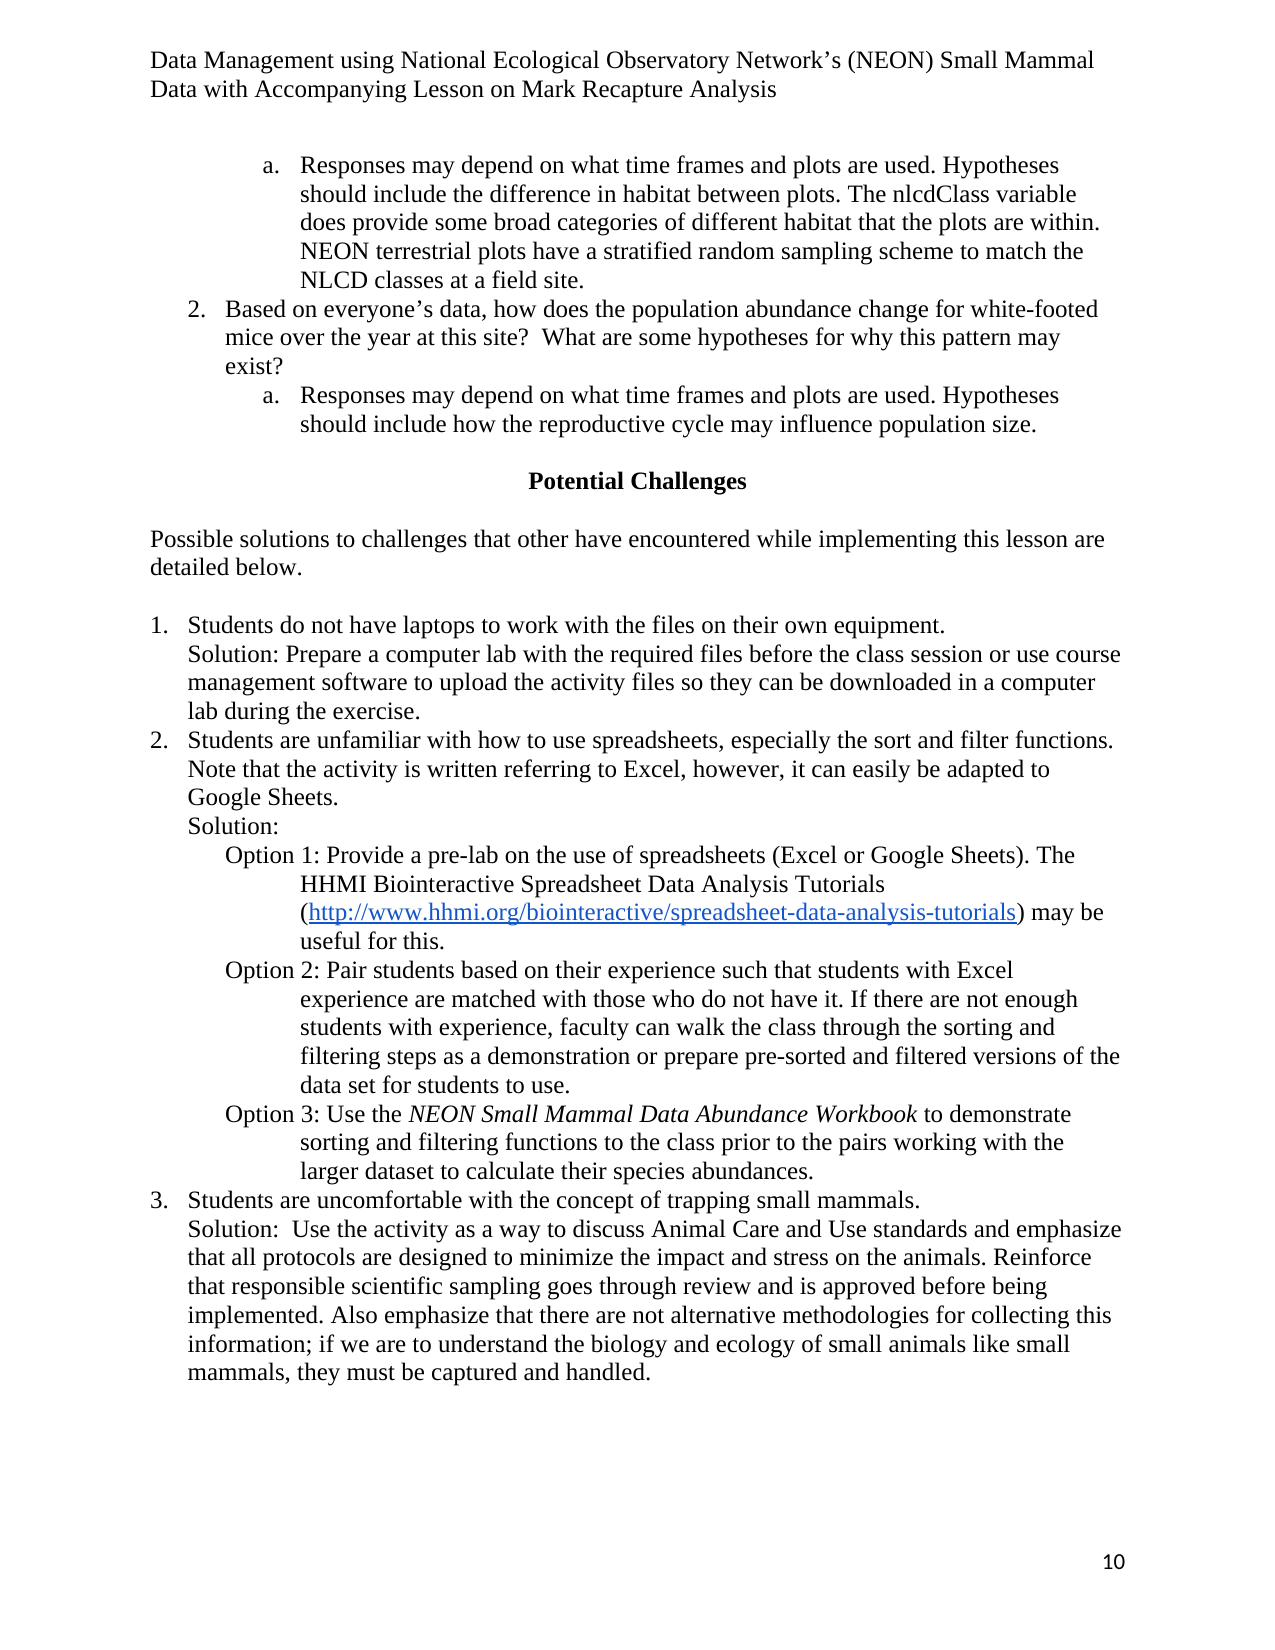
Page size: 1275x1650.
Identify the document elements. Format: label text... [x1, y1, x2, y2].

text Option 3: Use the NEON Small Mammal Data Abundance Workbook to demonstrate sorting and filtering functions to the class prior to the pairs working with the larger dataset to calculate their species abundances. [225, 1099, 1125, 1185]
text Solution: Prepare a computer lab with the required files before the class session or use course management software to upload the activity files so they can be downloaded in a computer lab during the exercise. [187, 639, 1125, 725]
text Possible solutions to challenges that other have encountered while implementing this lesson are detailed below. [150, 524, 1125, 581]
list Students are uncomfortable with the concept of trapping small mammals. [150, 1185, 1125, 1214]
list Students are unfamiliar with how to use spreadsheets, especially the sort and filter functions. Note that the activity is written referring to Excel, however, it can easily be adapted to Google Sheets. [150, 725, 1125, 811]
list Students do not have laptops to work with the files on their own equipment. [150, 610, 1125, 639]
text Potential Challenges [150, 466, 1125, 495]
text Solution: Use the activity as a way to discuss Animal Care and Use standards and emphasize that all protocols are designed to minimize the impact and stress on the animals. Reinforce that responsible scientific sampling goes through review and is approved before being implemented. Also emphasize that there are not alternative methodologies for collecting this information; if we are to understand the biology and ecology of small animals like small mammals, they must be captured and handled. [187, 1214, 1125, 1386]
list Responses may depend on what time frames and plots are used. Hypotheses should include how the reproductive cycle may influence population size. [262, 380, 1125, 437]
text Option 1: Provide a pre-lab on the use of spreadsheets (Excel or Google Sheets). The HHMI Biointeractive Spreadsheet Data Analysis Tutorials (http://www.hhmi.org/biointeractive/spreadsheet-data-analysis-tutorials) may be useful for this. [225, 840, 1125, 955]
list Responses may depend on what time frames and plots are used. Hypotheses should include the difference in habitat between plots. The nlcdClass variable does provide some broad categories of different habitat that the plots are within. NEON terrestrial plots have a stratified random sampling scheme to match the NLCD classes at a field site. [262, 150, 1125, 294]
text Solution: [187, 811, 1125, 840]
text Option 2: Pair students based on their experience such that students with Excel experience are matched with those who do not have it. If there are not enough students with experience, faculty can walk the class through the sorting and filtering steps as a demonstration or prepare pre-sorted and filtered versions of the data set for students to use. [225, 955, 1125, 1099]
list Based on everyone’s data, how does the population abundance change for white-footed mice over the year at this site? What are some hypotheses for why this pattern may exist? [187, 294, 1125, 380]
